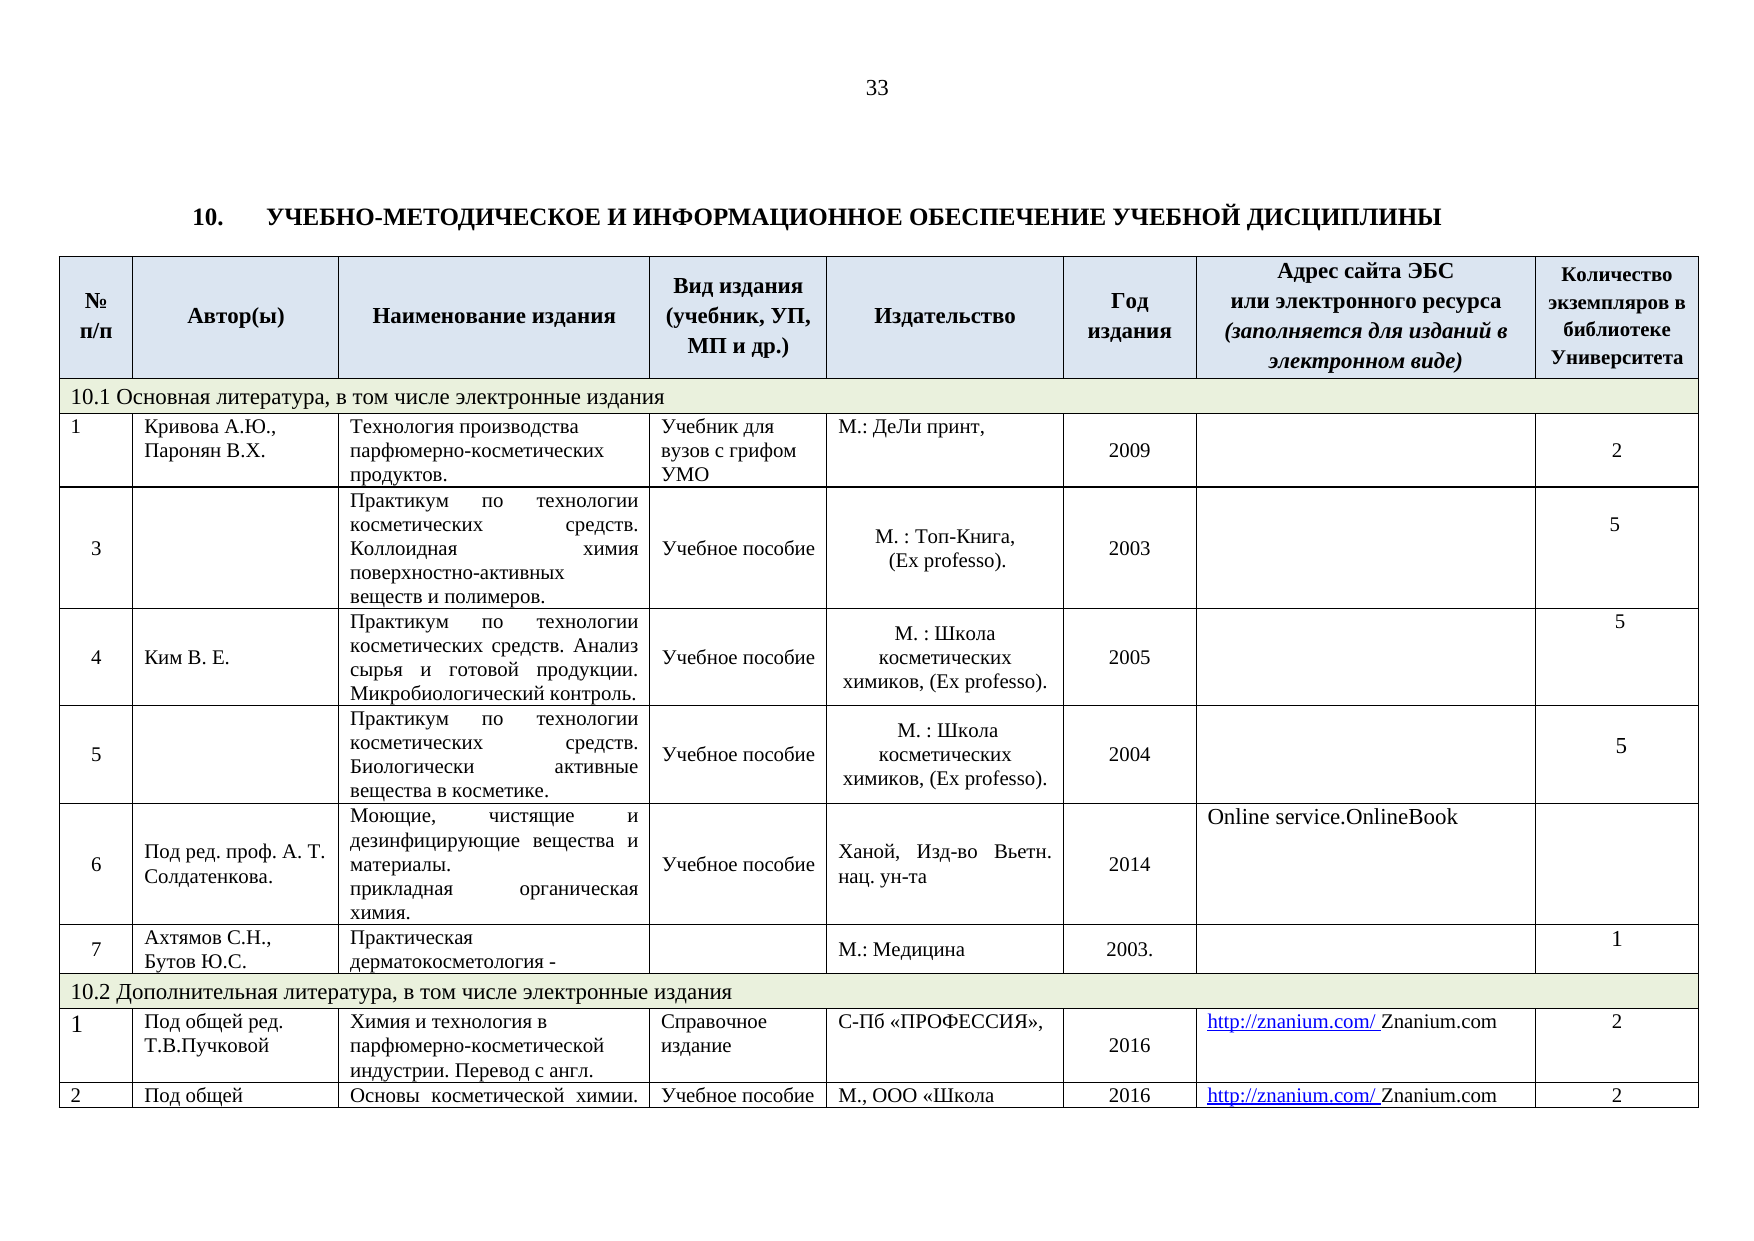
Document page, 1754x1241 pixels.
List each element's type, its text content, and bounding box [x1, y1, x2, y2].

table_cell 2016 [1064, 1009, 1196, 1082]
table_cell М. : Топ-Книга, (Ex professo). [827, 488, 1063, 608]
table_header Адрес сайта ЭБС или электронного ресурса (заполняется для изданий в электронном виде) [1197, 257, 1535, 378]
table_cell 2014 [1064, 804, 1196, 924]
table_cell 2 [1536, 1009, 1698, 1082]
table_cell М.: ДеЛи принт, [827, 414, 1063, 486]
table_cell 10.2 Дополнительная литература, в том числе электронные издания [60, 974, 1698, 1008]
table_cell М. : Школа косметических химиков, (Ex professo). [827, 706, 1063, 802]
table_cell Под общей ред. Т.В.Пучковой [133, 1009, 338, 1082]
table_cell Химия и технология в парфюмерно-косметической индустрии. Перевод с англ. [339, 1009, 649, 1082]
table_cell Учебник для вузов с грифом УМО [650, 414, 826, 486]
table_header Издательство [827, 257, 1063, 378]
table_cell [1197, 706, 1535, 802]
table_cell [1197, 925, 1535, 973]
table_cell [339, 1083, 649, 1107]
table_cell Справочное издание [650, 1009, 826, 1082]
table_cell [133, 1083, 338, 1107]
subtitle УЧЕБНО-МЕТОДИЧЕСКОЕ И ИНФОРМАЦИОННОЕ ОБЕСПЕЧЕНИЕ УЧЕБНОЙ ДИСЦИПЛИНЫ [192, 202, 1636, 231]
table_cell 2 [1536, 414, 1698, 486]
table_cell 5 [1536, 706, 1698, 802]
table_cell Учебное пособие [650, 1083, 826, 1107]
table_cell [650, 925, 826, 973]
table_cell 1 [60, 1009, 132, 1082]
table_cell 2016 [1064, 1083, 1196, 1107]
table_cell Учебное пособие [650, 804, 826, 924]
table_cell Практическая дерматокосметология - [339, 925, 649, 973]
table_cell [827, 1083, 1063, 1107]
table_cell Практикум по технологии косметических средств. Коллоидная химия поверхностно-активных веществ и полимеров. [339, 488, 649, 608]
table_header Год издания [1064, 257, 1196, 378]
table_cell Ахтямов С.Н., Бутов Ю.С. [133, 925, 338, 973]
table_cell [133, 488, 338, 608]
table_cell 2 [60, 1083, 132, 1107]
table_header Наименование издания [339, 257, 649, 378]
table_cell Учебное пособие [650, 706, 826, 802]
table_cell С-Пб «ПРОФЕССИЯ», [827, 1009, 1063, 1082]
table_cell 2004 [1064, 706, 1196, 802]
table_cell М.: Медицина [827, 925, 1063, 973]
table_header Вид издания (учебник, УП, МП и др.) [650, 257, 826, 378]
table_cell Технология производства парфюмерно-косметических продуктов. [339, 414, 649, 486]
table_cell 10.1 Основная литература, в том числе электронные издания [60, 379, 1698, 413]
table_cell Ханой, Изд-во Вьетн. нац. ун-та [827, 804, 1063, 924]
table_cell [1197, 414, 1535, 486]
table_cell М. : Школа косметических химиков, (Ex professo). [827, 609, 1063, 705]
table_cell Online service.OnlineBook [1197, 804, 1535, 924]
table_cell Ким В. Е. [133, 609, 338, 705]
table_cell 2005 [1064, 609, 1196, 705]
table_cell Учебное пособие [650, 488, 826, 608]
table_cell 3 [60, 488, 132, 608]
table_cell Под ред. проф. А. Т. Солдатенкова. [133, 804, 338, 924]
table_cell 6 [60, 804, 132, 924]
table_cell 2003. [1064, 925, 1196, 973]
table_cell 4 [60, 609, 132, 705]
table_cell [1197, 1083, 1535, 1107]
table_cell [1197, 488, 1535, 608]
table_cell 1 [60, 414, 132, 486]
table_cell http://znanium.com/ Znanium.com [1197, 1009, 1535, 1082]
table_cell [133, 706, 338, 802]
table_cell 5 [1536, 488, 1698, 608]
table_cell 7 [60, 925, 132, 973]
table_cell 5 [1536, 609, 1698, 705]
table_cell Практикум по технологии косметических средств. Биологически активные вещества в косметике. [339, 706, 649, 802]
table_header Автор(ы) [133, 257, 338, 378]
table_cell Практикум по технологии косметических средств. Анализ сырья и готовой продукции. Микробиологический контроль. [339, 609, 649, 705]
table_cell 2003 [1064, 488, 1196, 608]
table_cell [1197, 609, 1535, 705]
table_cell 2009 [1064, 414, 1196, 486]
table_cell 5 [60, 706, 132, 802]
table_header № п/п [60, 257, 132, 378]
table_cell [1536, 804, 1698, 924]
table_cell Учебное пособие [650, 609, 826, 705]
table_cell Кривова А.Ю., Паронян В.Х. [133, 414, 338, 486]
table_cell Моющие, чистящие и дезинфицирующие вещества и материалы. прикладная органическая химия. [339, 804, 649, 924]
table_cell 1 [1536, 925, 1698, 973]
table_header Количество экземпляров в библиотеке Университета [1536, 257, 1698, 378]
table_cell 2 [1536, 1083, 1698, 1107]
